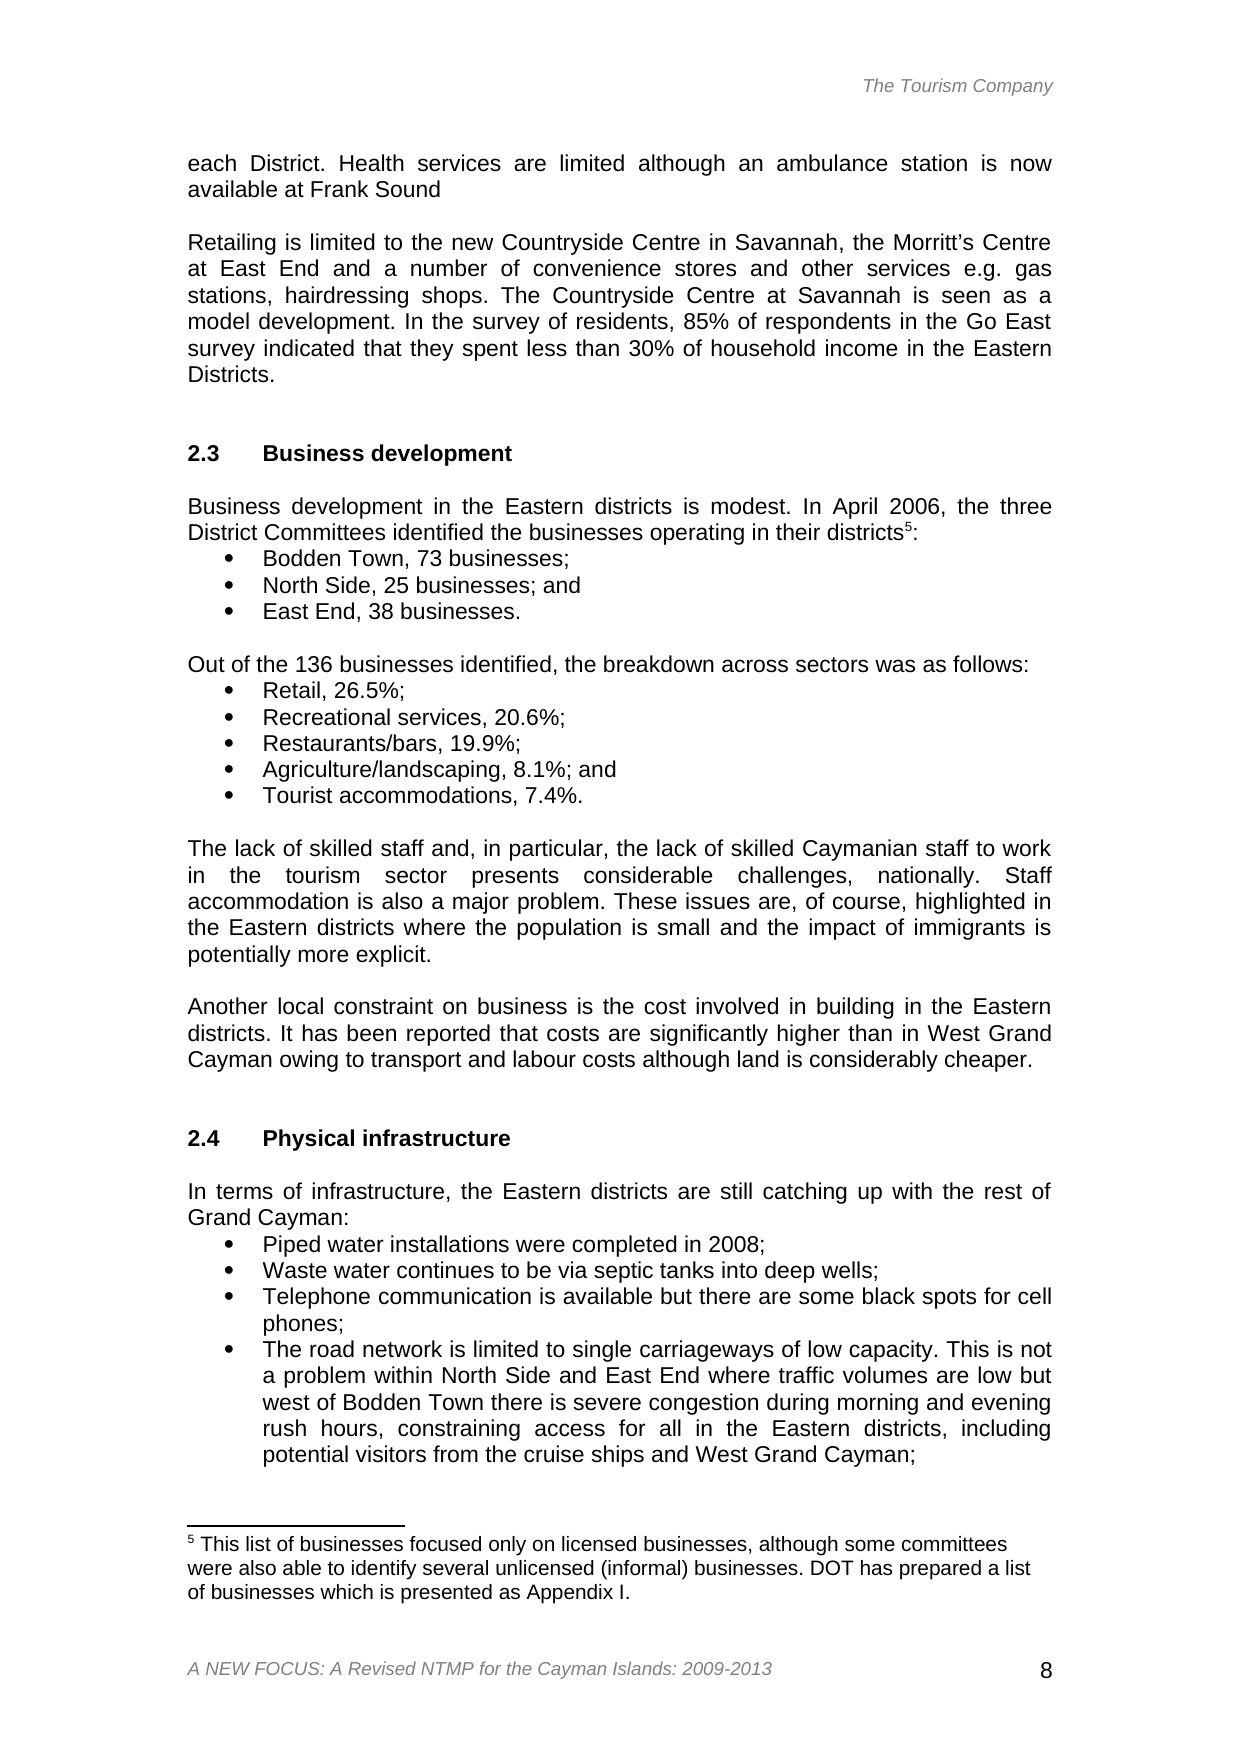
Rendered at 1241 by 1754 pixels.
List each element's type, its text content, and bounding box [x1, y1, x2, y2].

text The lack of skilled staff and, in particular, the lack of skilled Caymanian staff to work in the tourism sector presents considerable challenges, nationally. Staff accommodation is also a major problem. These issues are, of course, highlighted in the Eastern districts where the population is small and the impact of immigrants is potentially more explicit. [187, 835, 1053, 967]
list 2.4 Physical infrastructure [187, 1125, 1053, 1151]
list , 38 businesses. [225, 598, 1053, 624]
list North Side, 25 businesses; and [225, 572, 1053, 598]
text Retailing is limited to the new Countryside Centre in , the Morritt’s Centre at and a number of convenience stores and other services e.g. gas stations, hairdressing shops. The Countryside Centre at is seen as a model development. In the survey of residents, 85% of respondents in the Go East survey indicated that they spent less than 30% of household income in the Eastern Districts. [187, 229, 1053, 387]
list Piped water installations were completed in 2008; [225, 1231, 1053, 1257]
list Telephone communication is available but there are some black spots for cell phones; [225, 1283, 1053, 1336]
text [187, 150, 1053, 203]
list , 73 businesses; [225, 545, 1053, 572]
list Recreational services, 20.6%; [225, 703, 1053, 730]
text Another local constraint on business is the cost involved in building in the Eastern districts. It has been reported that costs are significantly higher than in owing to transport and labour costs although land is considerably cheaper. [187, 993, 1053, 1072]
list Waste water continues to be via septic tanks into deep wells; [225, 1257, 1053, 1283]
list Retail, 26.5%; [225, 677, 1053, 703]
text 2.3 Business development [187, 440, 1053, 466]
text Business development in the Eastern districts is modest. In April 2006, the three District Committees identified the businesses operating in their districts: [187, 493, 1053, 545]
list Tourist accommodations, 7.4%. [225, 782, 1053, 809]
text Out of the 136 businesses identified, the breakdown across sectors was as follows: [187, 651, 1053, 677]
text In terms of infrastructure, the Eastern districts are still catching up with the rest of : [187, 1178, 1053, 1231]
list Agriculture/landscaping, 8.1%; and [225, 756, 1053, 782]
list The road network is limited to single carriageways of low capacity. This is not a problem within North Side and East End where traffic volumes are low but west of Bodden Town there is severe congestion during morning and evening rush hours, constraining access for all in the Eastern districts, including potential visitors from the cruise ships and West Grand Cayman; [225, 1336, 1053, 1468]
list Restaurants/bars, 19.9%; [225, 730, 1053, 756]
